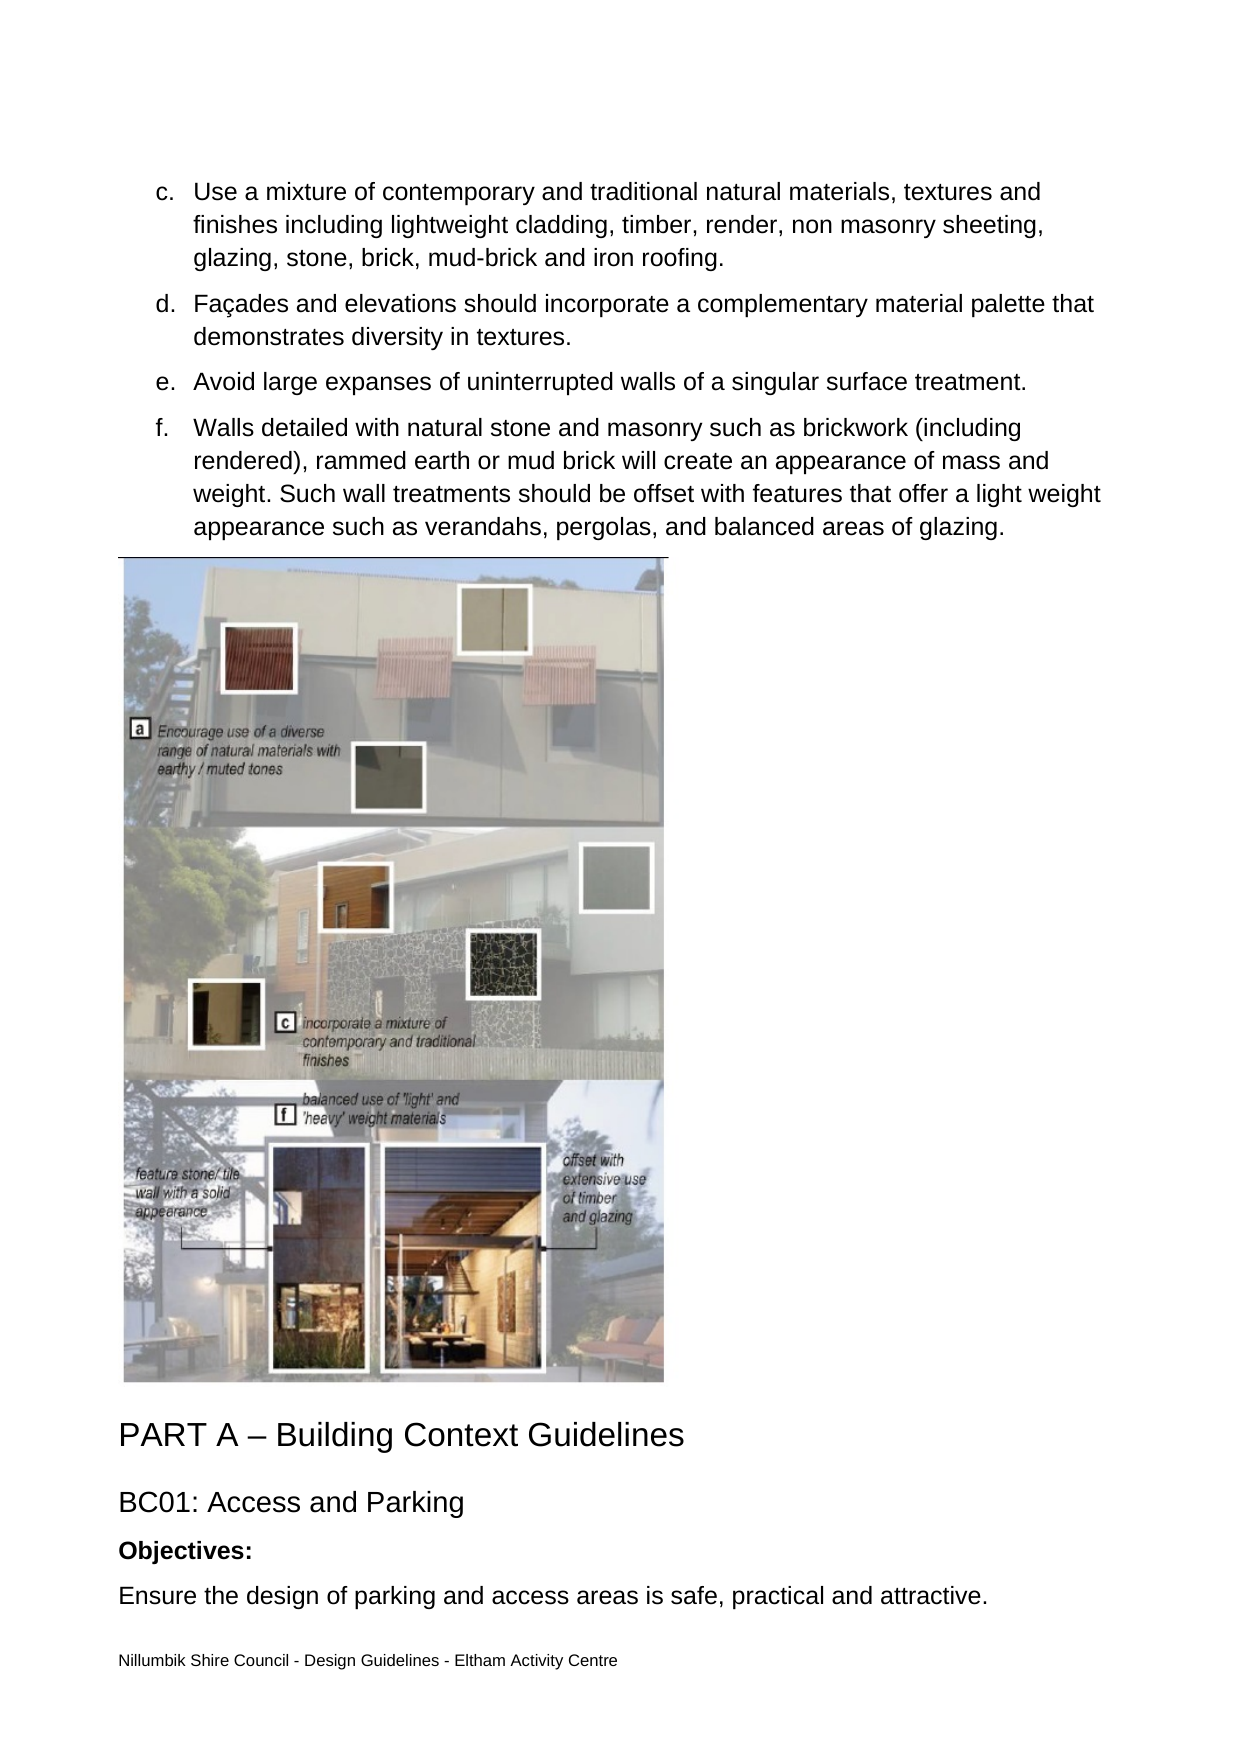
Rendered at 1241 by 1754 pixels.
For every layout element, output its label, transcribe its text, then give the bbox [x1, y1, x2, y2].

list Avoid large expanses of uninterrupted walls of a singular surface treatment. [155, 367, 1122, 396]
list Use a mixture of contemporary and traditional natural materials, textures and finishes including lightweight cladding, timber, render, non masonry sheeting, glazing, stone, brick, mud-brick and iron roofing. [155, 177, 1122, 272]
list Walls detailed with natural stone and masonry such as brickwork (including rendered), rammed earth or mud brick will create an appearance of mass and weight. Such wall treatments should be offset with features that offer a light weight appearance such as verandahs, pergolas, and balanced areas of glazing. [155, 413, 1122, 541]
text Ensure the design of parking and access areas is safe, practical and attractive. [118, 1581, 1122, 1610]
text Objectives: [118, 1536, 1122, 1564]
subtitle BC01: Access and Parking [118, 1485, 1122, 1518]
list Façades and elevations should incorporate a complementary material palette that demonstrates diversity in textures. [155, 289, 1122, 351]
picture [118, 557, 1014, 1387]
subtitle PART A – Building Context Guidelines [118, 1416, 1122, 1454]
